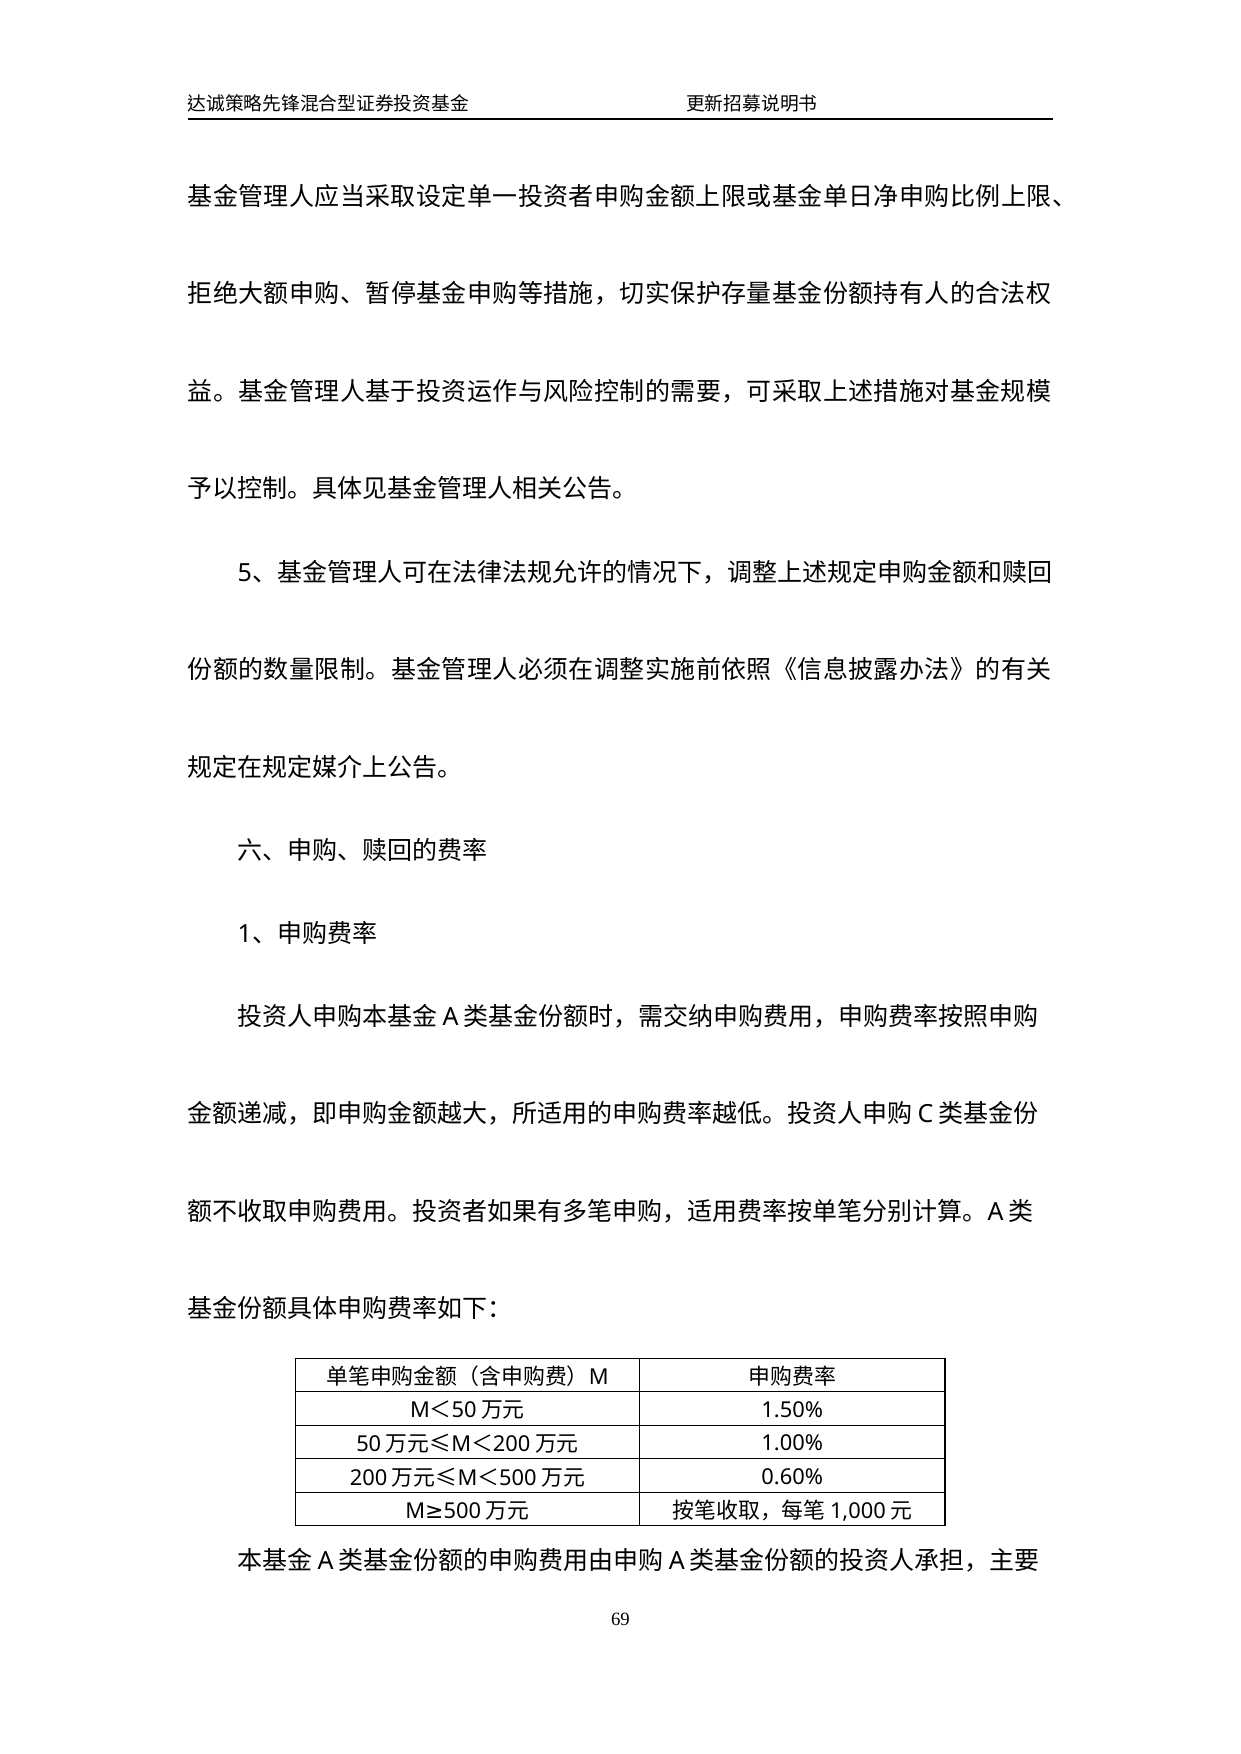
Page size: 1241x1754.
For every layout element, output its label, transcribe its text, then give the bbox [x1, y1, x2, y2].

table_header 申购费率 [640, 1359, 944, 1391]
table_cell 200万元≤M＜500万元 [296, 1459, 639, 1492]
table_cell M＜50万元 [296, 1392, 639, 1425]
table_cell 按笔收取，每笔1,000元 [640, 1493, 944, 1525]
text 5、基金管理人可在法律法规允许的情况下，调整上述规定申购金额和赎回份额的数量限制。基金管理人必须在调整实施前依照《信息披露办法》的有关规定在规定媒介上公告。 [187, 538, 1053, 798]
table_cell 50万元≤M＜200万元 [296, 1426, 639, 1458]
table_cell 1.50% [640, 1392, 944, 1425]
text 六、申购、赎回的费率 [187, 816, 1053, 881]
table_cell 0.60% [640, 1459, 944, 1492]
table_header 单笔申购金额（含申购费）M [296, 1359, 639, 1391]
table_cell M≥500万元 [296, 1493, 639, 1525]
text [187, 1526, 1053, 1591]
text 投资人申购本基金A类基金份额时，需交纳申购费用，申购费率按照申购金额递减，即申购金额越大，所适用的申购费率越低。投资人申购C类基金份额不收取申购费用。投资者如果有多笔申购，适用费率按单笔分别计算。A类基金份额具体申购费率如下： [187, 982, 1053, 1339]
text 1、申购费率 [187, 899, 1053, 964]
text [187, 162, 1053, 519]
table_cell 1.00% [640, 1426, 944, 1458]
